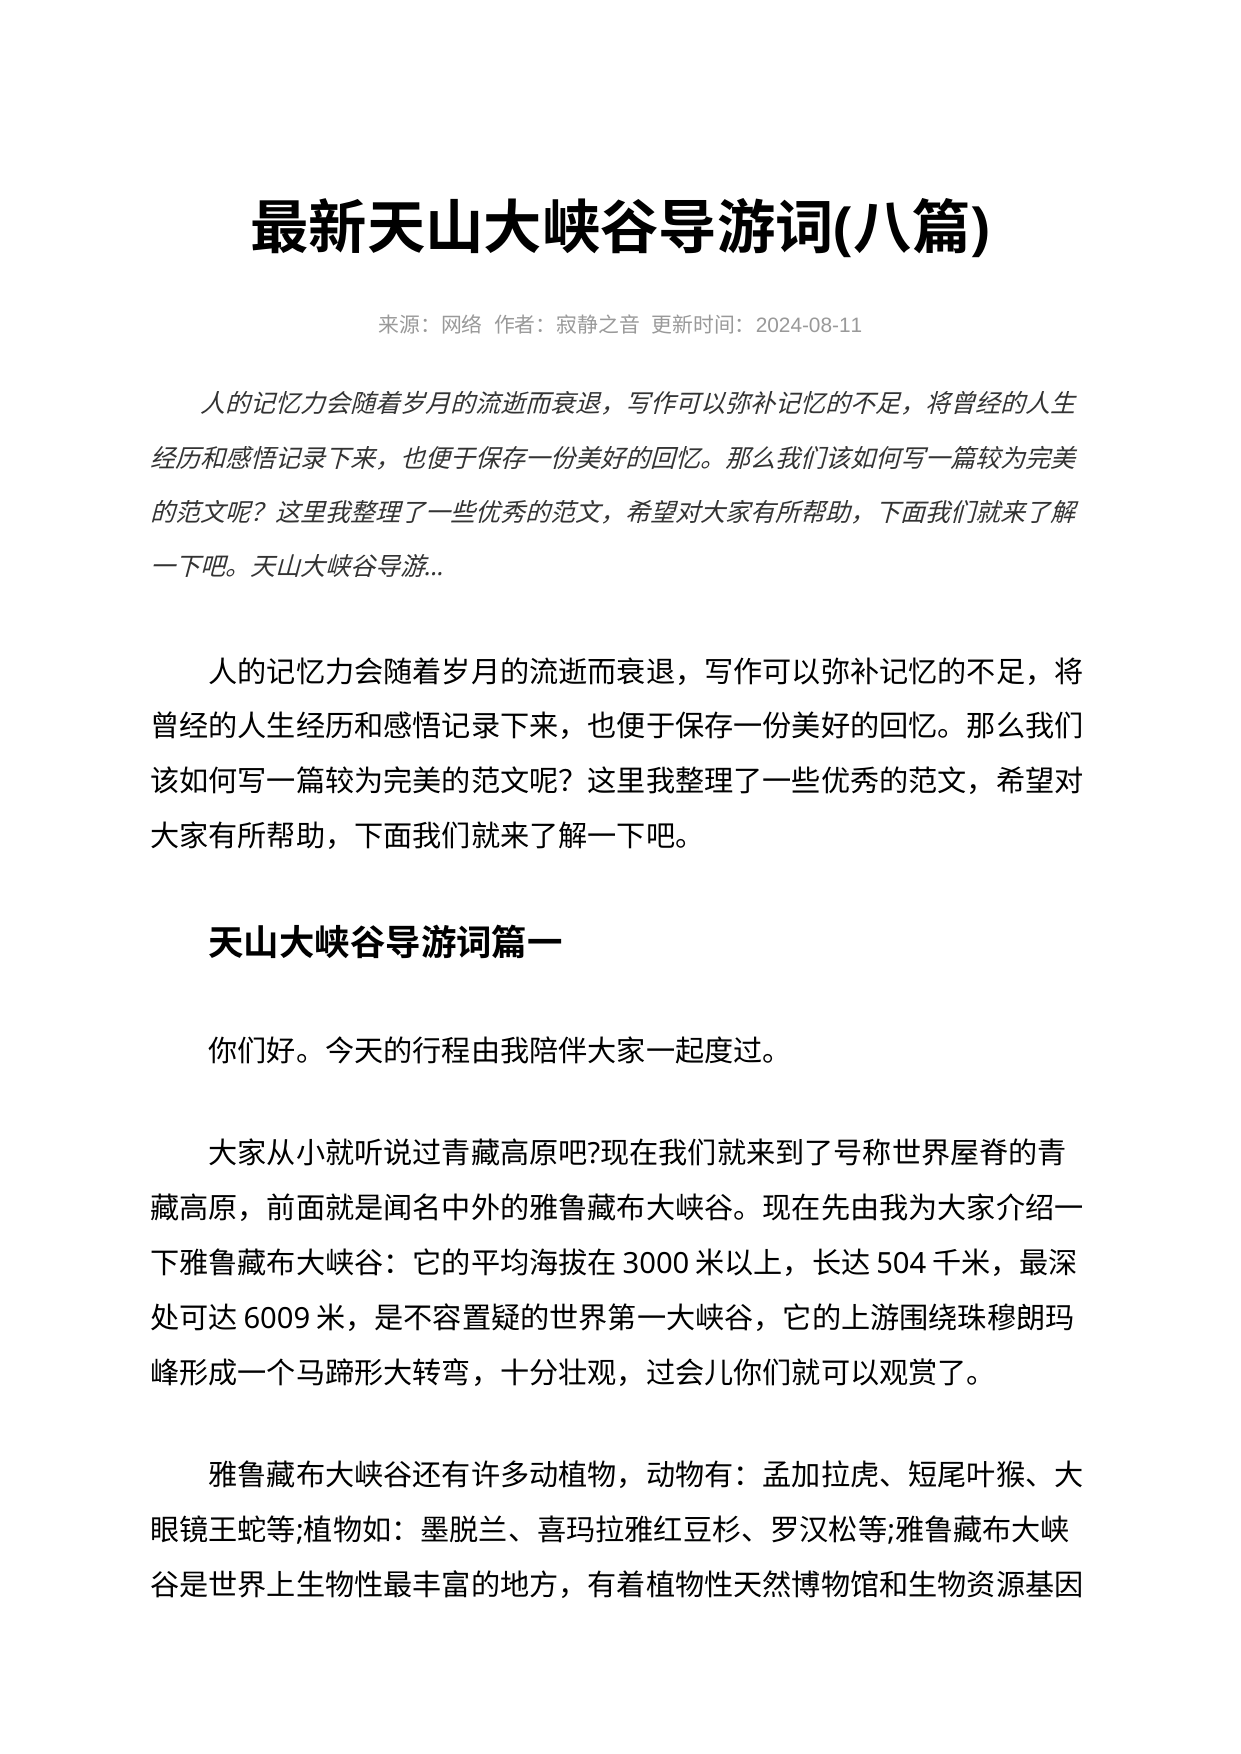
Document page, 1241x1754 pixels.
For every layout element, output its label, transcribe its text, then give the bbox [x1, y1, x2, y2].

text 天山大峡谷导游词篇一 [150, 914, 1090, 966]
text 人的记忆力会随着岁月的流逝而衰退，写作可以弥补记忆的不足，将曾经的人生经历和感悟记录下来，也便于保存一份美好的回忆。那么我们该如何写一篇较为完美的范文呢？这里我整理了一些优秀的范文，希望对大家有所帮助，下面我们就来了解一下吧。 [150, 648, 1090, 855]
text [150, 1451, 1090, 1604]
text 大家从小就听说过青藏高原吧?现在我们就来到了号称世界屋脊的青藏高原，前面就是闻名中外的雅鲁藏布大峡谷。现在先由我为大家介绍一下雅鲁藏布大峡谷：它的平均海拔在3000米以上，长达504千米，最深处可达6009米，是不容置疑的世界第一大峡谷，它的上游围绕珠穆朗玛峰形成一个马蹄形大转弯，十分壮观，过会儿你们就可以观赏了。 [150, 1130, 1090, 1392]
text 你们好。今天的行程由我陪伴大家一起度过。 [150, 1028, 1090, 1070]
text 人的记忆力会随着岁月的流逝而衰退，写作可以弥补记忆的不足，将曾经的人生经历和感悟记录下来，也便于保存一份美好的回忆。那么我们该如何写一篇较为完美的范文呢？这里我整理了一些优秀的范文，希望对大家有所帮助，下面我们就来了解一下吧。天山大峡谷导游... [150, 384, 1090, 583]
subtitle 最新天山大峡谷导游词(八篇) [150, 181, 1090, 266]
text 来源：网络 作者：寂静之音 更新时间：2024-08-11 [150, 313, 1090, 337]
